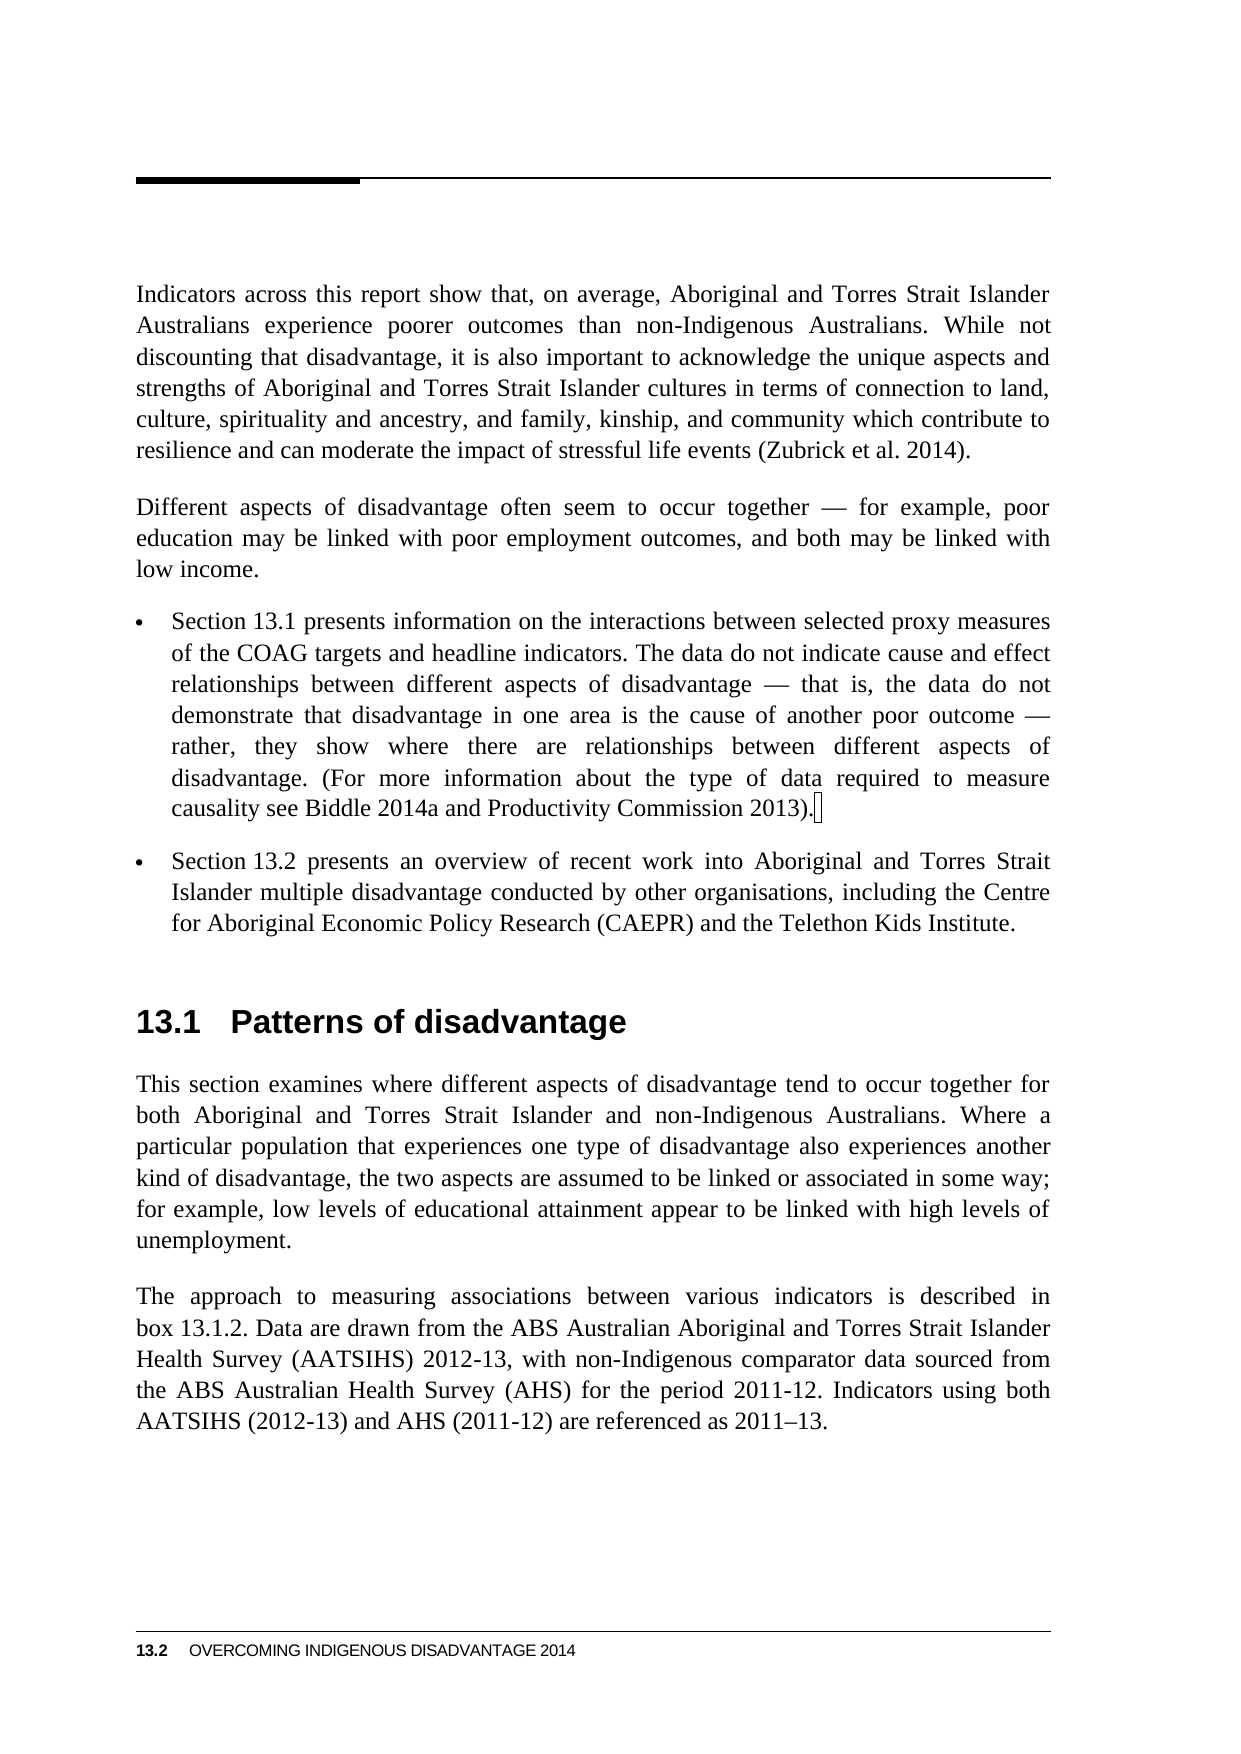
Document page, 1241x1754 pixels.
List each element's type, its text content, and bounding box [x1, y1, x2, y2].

list Section 13.2 presents an overview of recent work into Aboriginal and Torres Strait Islander multiple disadvantage conducted by other organisations, including the Centre for Aboriginal Economic Policy Research (CAEPR) and the Telethon Kids Institute. [136, 843, 1051, 937]
text This section examines where different aspects of disadvantage tend to occur together for both Aboriginal and Torres Strait Islander and non-Indigenous Australians. Where a particular population that experiences one type of disadvantage also experiences another kind of disadvantage, the two aspects are assumed to be linked or associated in some way; for example, low levels of educational attainment appear to be linked with high levels of unemployment. [136, 1066, 1051, 1254]
text Indicators across this report show that, on average, Aboriginal and Torres Strait Islander Australians experience poorer outcomes than non-Indigenous Australians. While not discounting that disadvantage, it is also important to acknowledge the unique aspects and strengths of Aboriginal and Torres Strait Islander cultures in terms of connection to land, culture, spirituality and ancestry, and family, kinship, and community which contribute to resilience and can moderate the impact of stressful life events (Zubrick et al. 2014). [136, 277, 1051, 464]
text The approach to measuring associations between various indicators is described in box 13.1.2. Data are drawn from the ABS Australian Aboriginal and Torres Strait Islander Health Survey (AATSIHS) 2012-13, with non-Indigenous comparator data sourced from the ABS Australian Health Survey (AHS) for the period 2011-12. Indicators using both AATSIHS (2012-13) and AHS (2011-12) are referenced as 2011–13. [136, 1279, 1051, 1435]
subtitle 13.1 Patterns of disadvantage [136, 1000, 1051, 1041]
list Section 13.1 presents information on the interactions between selected proxy measures of the COAG targets and headline indicators. The data do not indicate cause and effect relationships between different aspects of disadvantage — that is, the data do not demonstrate that disadvantage in one area is the cause of another poor outcome — rather, they show where there are relationships between different aspects of disadvantage. (For more information about the type of data required to measure causality see Biddle 2014a and Productivity Commission 2013). [136, 604, 1051, 823]
text Different aspects of disadvantage often seem to occur together — for example, poor education may be linked with poor employment outcomes, and both may be linked with low income. [136, 489, 1051, 583]
